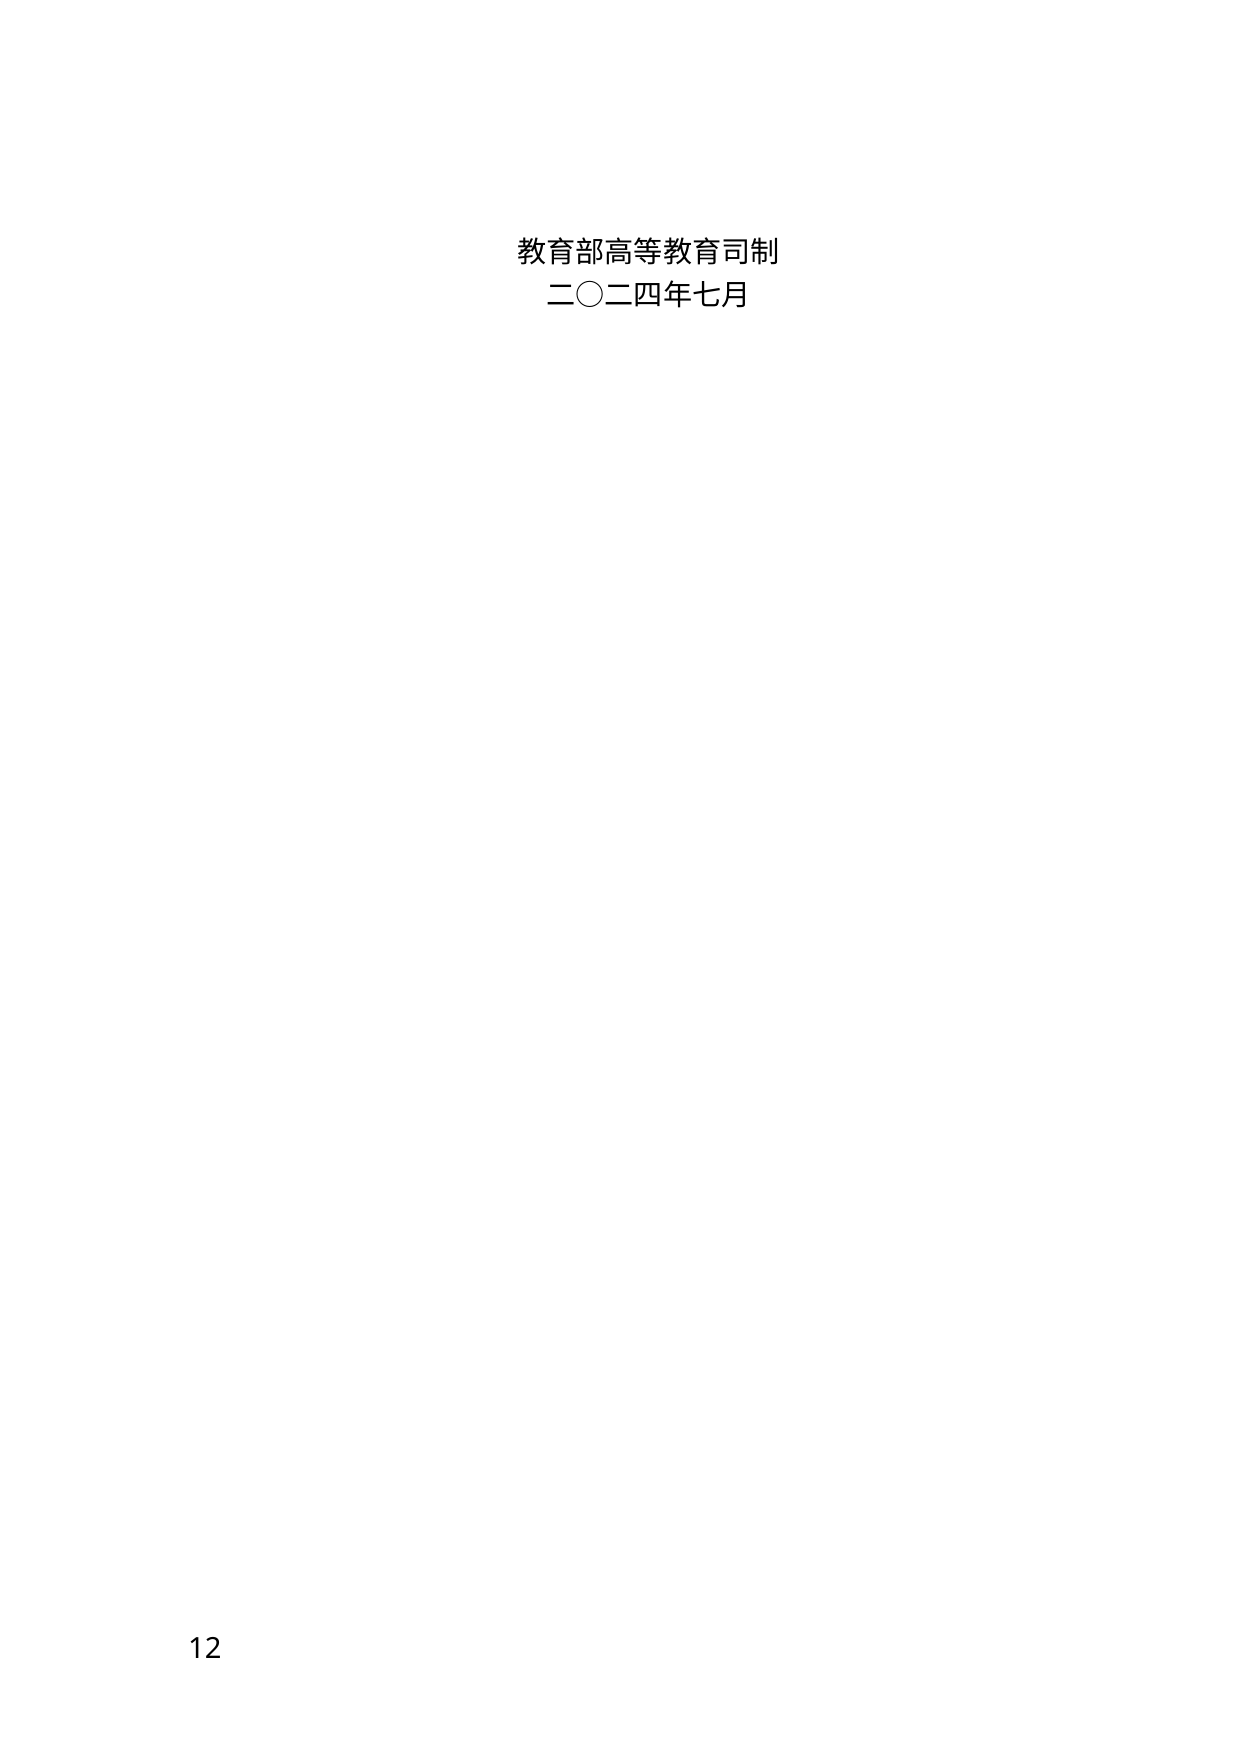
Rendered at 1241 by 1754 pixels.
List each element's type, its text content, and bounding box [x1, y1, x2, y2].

text 教育部高等教育司制 [188, 229, 1052, 271]
text 二○二四年七月 [188, 271, 1052, 313]
